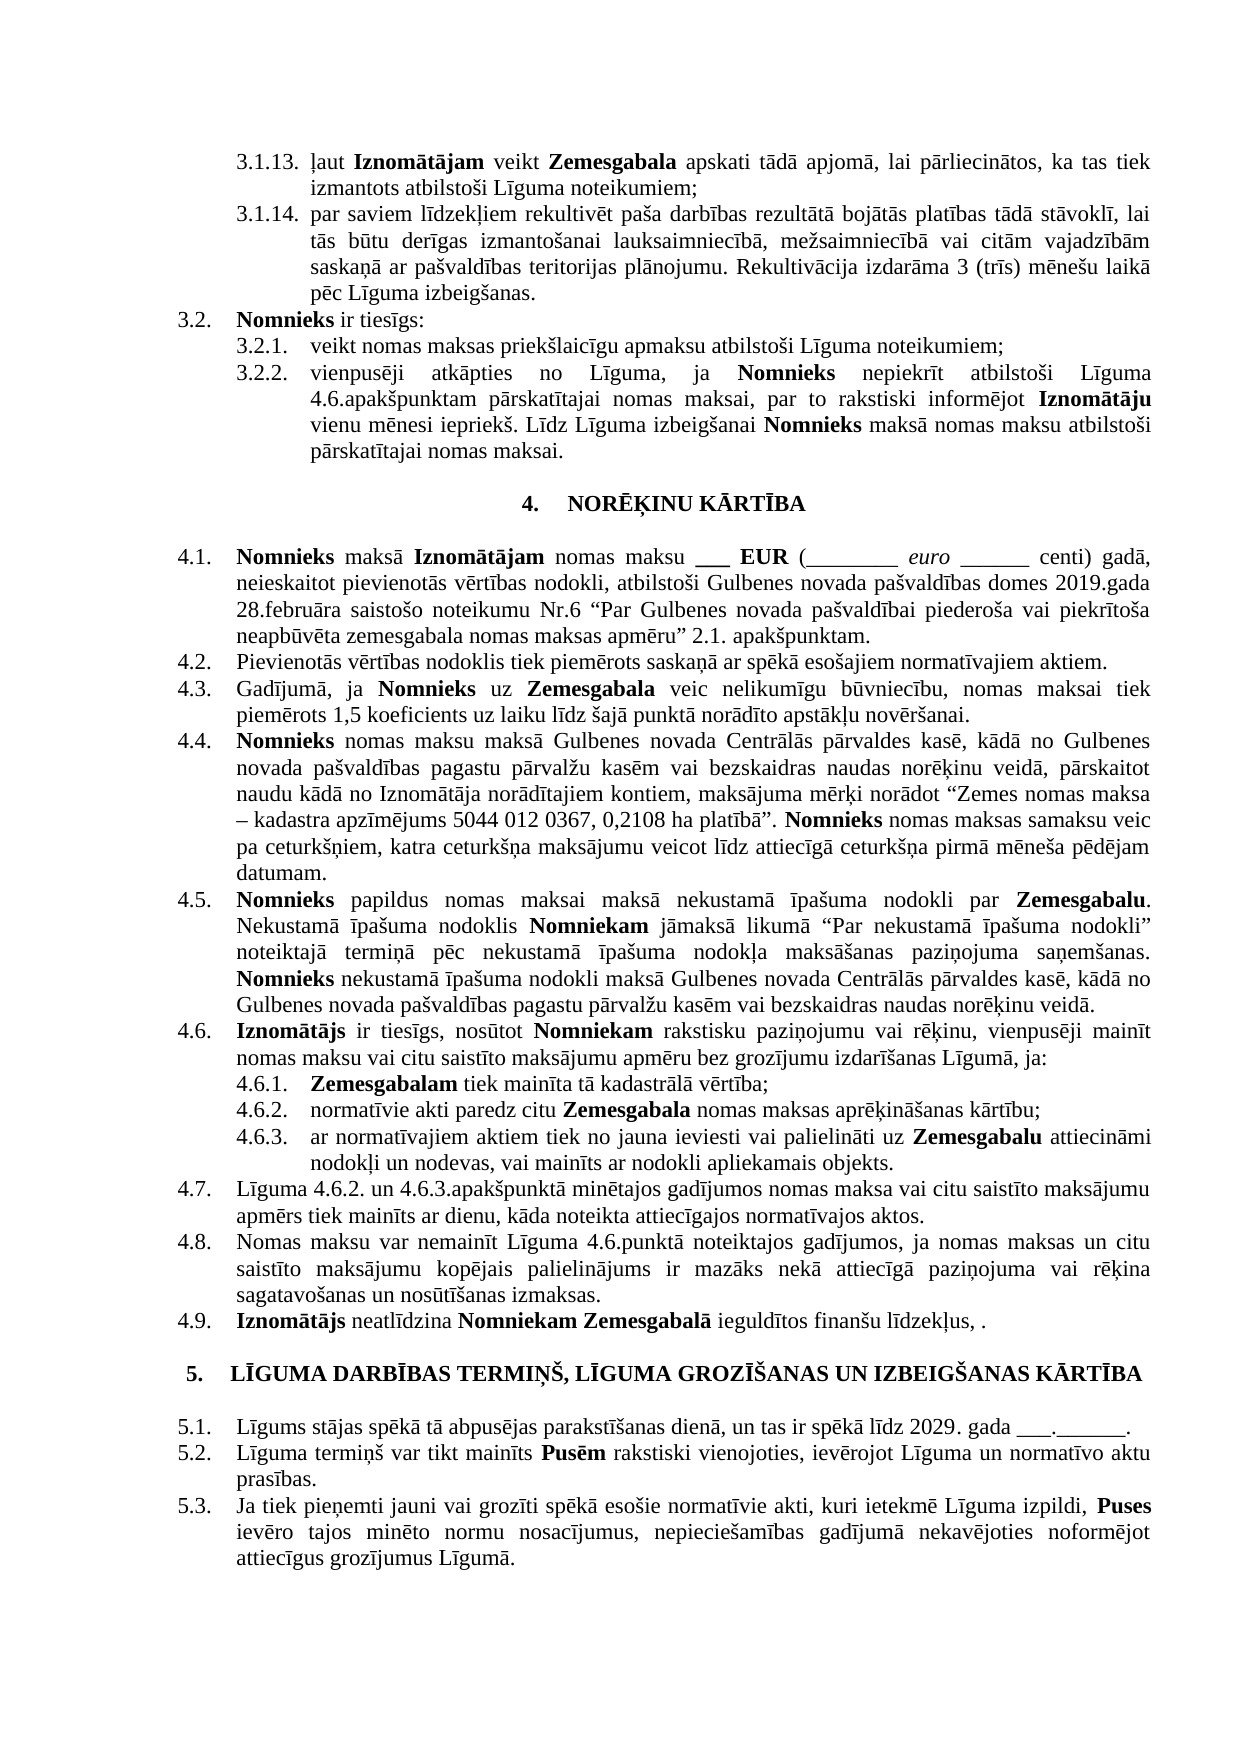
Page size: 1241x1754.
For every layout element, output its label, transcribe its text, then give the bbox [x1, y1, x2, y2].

list Nomnieks nomas maksu maksā Gulbenes novada Centrālās pārvaldes kasē, kādā no Gulbenes novada pašvaldības pagastu pārvalžu kasēm vai bezskaidras naudas norēķinu veidā, pārskaitot naudu kādā no Iznomātāja norādītajiem kontiem, maksājuma mērķi norādot “Zemes nomas maksa – kadastra apzīmējums 5044 012 0367, 0,2108 ha platībā”. Nomnieks nomas maksas samaksu veic pa ceturkšņiem, katra ceturkšņa maksājumu veicot līdz attiecīgā ceturkšņa pirmā mēneša pēdējam datumam. [177, 727, 1152, 886]
list Gadījumā, ja Nomnieks uz Zemesgabala veic nelikumīgu būvniecību, nomas maksai tiek piemērots 1,5 koeficients uz laiku līdz šajā punktā norādīto apstākļu novēršanai. [177, 675, 1152, 727]
list Norēķinu kārtība [176, 490, 1152, 517]
list ļaut Iznomātājam veikt Zemesgabala apskati tādā apjomā, lai pārliecinātos, ka tas tiek izmantots atbilstoši Līguma noteikumiem; [236, 148, 1152, 200]
list Zemesgabalam tiek mainīta tā kadastrālā vērtība; [236, 1070, 1152, 1096]
list normatīvie akti paredz citu Zemesgabala nomas maksas aprēķināšanas kārtību; [236, 1096, 1152, 1123]
list Nomnieks maksā Iznomātājam nomas maksu ___ EUR (________ euro ______ centi) gadā, neieskaitot pievienotās vērtības nodokli, atbilstoši Gulbenes novada pašvaldības domes 2019.gada 28.februāra saistošo noteikumu Nr.6 “Par Gulbenes novada pašvaldībai piederoša vai piekrītoša neapbūvēta zemesgabala nomas maksas apmēru” 2.1. apakšpunktam. [177, 543, 1152, 648]
list Nomnieks ir tiesīgs: [177, 306, 1152, 332]
list Ja tiek pieņemti jauni vai grozīti spēkā esošie normatīvie akti, kuri ietekmē Līguma izpildi, Puses ievēro tajos minēto normu nosacījumus, nepieciešamības gadījumā nekavējoties noformējot attiecīgus grozījumus Līgumā. [177, 1492, 1152, 1571]
list Līguma termiņš var tikt mainīts Pusēm rakstiski vienojoties, ievērojot Līguma un normatīvo aktu prasības. [177, 1439, 1152, 1492]
list Iznomātājs neatlīdzina Nomniekam Zemesgabalā ieguldītos finanšu līdzekļus, . [177, 1307, 1152, 1334]
list Iznomātājs ir tiesīgs, nosūtot Nomniekam rakstisku paziņojumu vai rēķinu, vienpusēji mainīt nomas maksu vai citu saistīto maksājumu apmēru bez grozījumu izdarīšanas Līgumā, ja: [177, 1017, 1152, 1070]
list vienpusēji atkāpties no Līguma, ja Nomnieks nepiekrīt atbilstoši Līguma 4.6.apakšpunktam pārskatītajai nomas maksai, par to rakstiski informējot Iznomātāju vienu mēnesi iepriekš. Līdz Līguma izbeigšanai Nomnieks maksā nomas maksu atbilstoši pārskatītajai nomas maksai. [236, 358, 1152, 464]
list Līgums stājas spēkā tā abpusējas parakstīšanas dienā, un tas ir spēkā līdz 2029. gada ___.______. [177, 1413, 1152, 1439]
list Nomas maksu var nemainīt Līguma 4.6.punktā noteiktajos gadījumos, ja nomas maksas un citu saistīto maksājumu kopējais palielinājums ir mazāks nekā attiecīgā paziņojuma vai rēķina sagatavošanas un nosūtīšanas izmaksas. [177, 1228, 1152, 1307]
list par saviem līdzekļiem rekultivēt paša darbības rezultātā bojātās platības tādā stāvoklī, lai tās būtu derīgas izmantošanai lauksaimniecībā, mežsaimniecībā vai citām vajadzībām saskaņā ar pašvaldības teritorijas plānojumu. Rekultivācija izdarāma 3 (trīs) mēnešu laikā pēc Līguma izbeigšanas. [236, 200, 1152, 306]
list Līguma 4.6.2. un 4.6.3.apakšpunktā minētajos gadījumos nomas maksa vai citu saistīto maksājumu apmērs tiek mainīts ar dienu, kāda noteikta attiecīgajos normatīvajos aktos. [177, 1176, 1152, 1228]
list veikt nomas maksas priekšlaicīgu apmaksu atbilstoši Līguma noteikumiem; [236, 332, 1152, 358]
list Nomnieks papildus nomas maksai maksā nekustamā īpašuma nodokli par Zemesgabalu. Nekustamā īpašuma nodoklis Nomniekam jāmaksā likumā “Par nekustamā īpašuma nodokli” noteiktajā termiņā pēc nekustamā īpašuma nodokļa maksāšanas paziņojuma saņemšanas. Nomnieks nekustamā īpašuma nodokli maksā Gulbenes novada Centrālās pārvaldes kasē, kādā no Gulbenes novada pašvaldības pagastu pārvalžu kasēm vai bezskaidras naudas norēķinu veidā. [177, 886, 1152, 1017]
list Pievienotās vērtības nodoklis tiek piemērots saskaņā ar spēkā esošajiem normatīvajiem aktiem. [177, 648, 1152, 675]
list LĪGUMA DarBĪBAS TERMIŅŠ, LĪGUMA GROZĪŠANAS UN IZBEIGŠANAS KĀRTĪBA [177, 1360, 1152, 1386]
list ar normatīvajiem aktiem tiek no jauna ieviesti vai palielināti uz Zemesgabalu attiecināmi nodokļi un nodevas, vai mainīts ar nodokli apliekamais objekts. [236, 1123, 1152, 1176]
